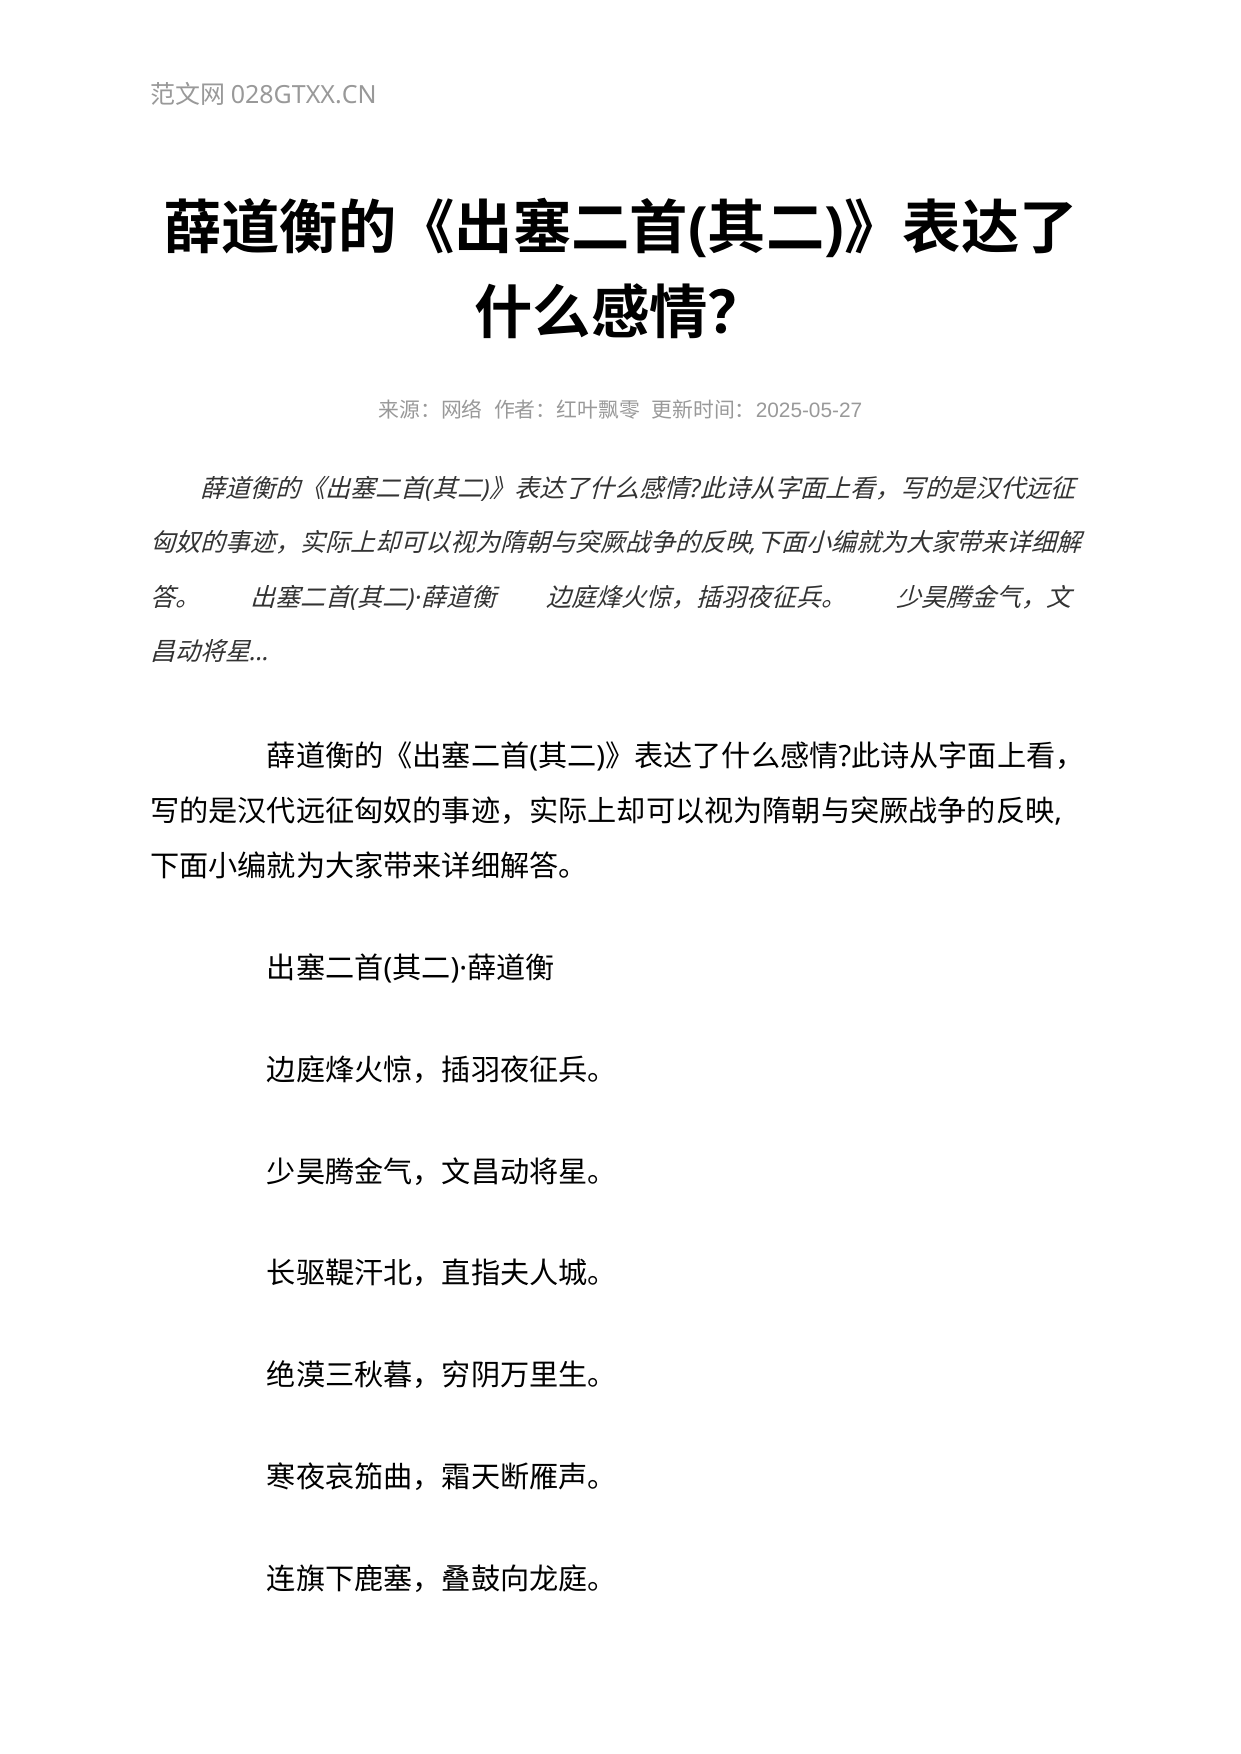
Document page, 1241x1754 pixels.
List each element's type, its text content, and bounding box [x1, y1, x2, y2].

text 少昊腾金气，文昌动将星。 [150, 1148, 1090, 1190]
text 薛道衡的《出塞二首(其二)》表达了什么感情?此诗从字面上看，写的是汉代远征匈奴的事迹，实际上却可以视为隋朝与突厥战争的反映,下面小编就为大家带来详细解答。 [150, 733, 1090, 885]
text 出塞二首(其二)·薛道衡 [150, 944, 1090, 987]
subtitle 薛道衡的《出塞二首(其二)》表达了什么感情？ [150, 181, 1090, 351]
text 来源：网络 作者：红叶飘零 更新时间：2025-05-27 [150, 397, 1090, 421]
text 连旗下鹿塞，叠鼓向龙庭。 [150, 1555, 1090, 1597]
text 寒夜哀笳曲，霜天断雁声。 [150, 1453, 1090, 1496]
text 长驱鞮汗北，直指夫人城。 [150, 1250, 1090, 1292]
text 边庭烽火惊，插羽夜征兵。 [150, 1046, 1090, 1089]
text 绝漠三秋暮，穷阴万里生。 [150, 1352, 1090, 1394]
text 薛道衡的《出塞二首(其二)》表达了什么感情?此诗从字面上看，写的是汉代远征匈奴的事迹，实际上却可以视为隋朝与突厥战争的反映,下面小编就为大家带来详细解答。 出塞二首(其二)·薛道衡 边庭烽火惊，插羽夜征兵。 少昊腾金气，文昌动将星... [150, 468, 1090, 668]
